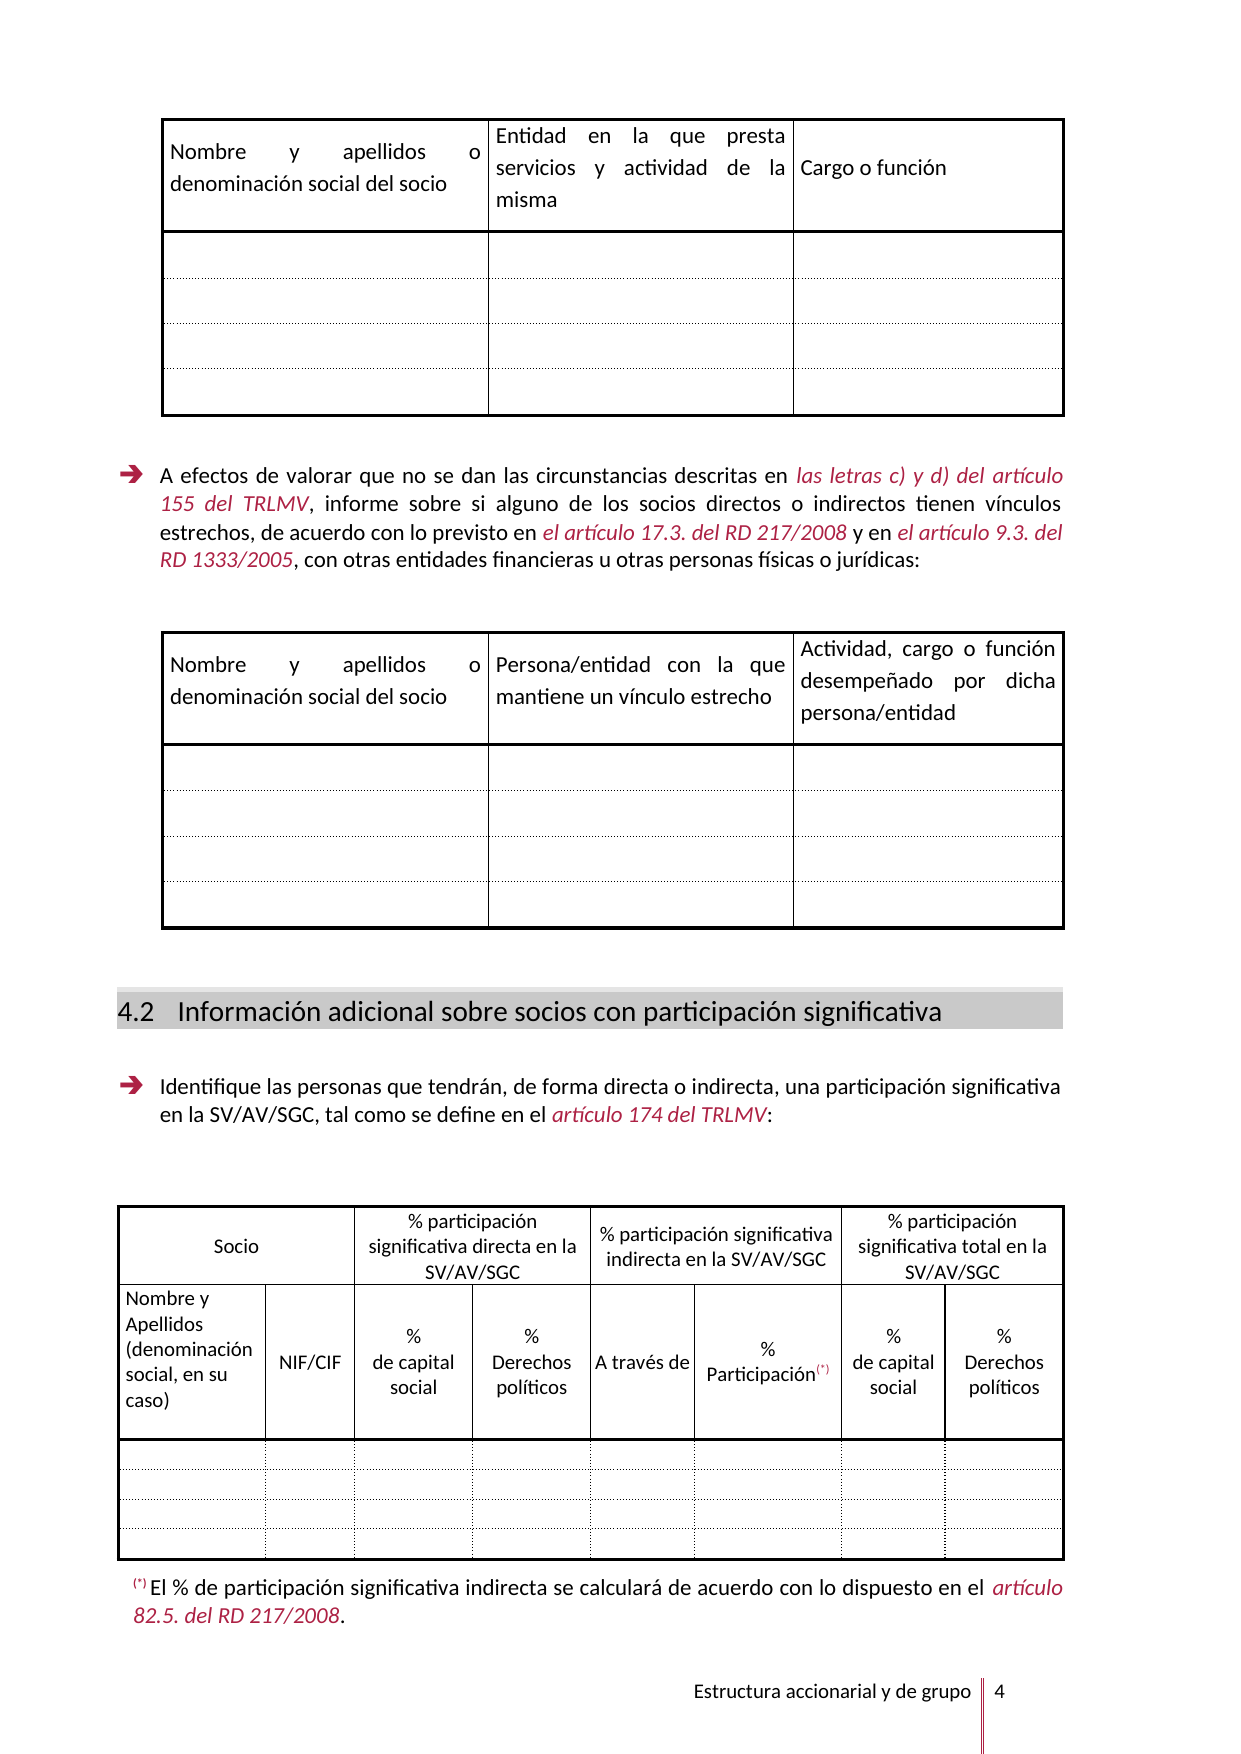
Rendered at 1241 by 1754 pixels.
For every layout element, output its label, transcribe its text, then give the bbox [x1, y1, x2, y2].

table_cell [266, 1441, 354, 1469]
table_cell [120, 1469, 266, 1498]
table_cell [794, 790, 1062, 836]
table_cell [591, 1499, 694, 1528]
table_cell [945, 1441, 1062, 1469]
table_cell [164, 323, 488, 368]
table_header % participación significativa directa en la SV/AV/SGC [355, 1208, 590, 1284]
table_cell [794, 881, 1062, 926]
table_cell [794, 368, 1062, 414]
table_cell [489, 278, 793, 323]
table_cell [694, 1499, 842, 1528]
table_header % participación significativa indirecta en la SV/AV/SGC [591, 1208, 841, 1284]
table_cell [164, 836, 488, 881]
table_cell % de capital social [842, 1285, 944, 1438]
table_cell [164, 368, 488, 414]
text A efectos de valorar que no se dan las circunstancias descritas en las letras c) y d) del artículo 155 del TRLMV, informe sobre si alguno de los socios directos o indirectos tienen vínculos estrechos, de acuerdo con lo previsto en el artículo 17.3. del RD 217/2008 y en el artículo 9.3. del RD 1333/2005, con otras entidades financieras u otras personas físicas o jurídicas: [118, 462, 1063, 574]
table_cell Nombre y Apellidos (denominación social, en su caso) [120, 1285, 265, 1438]
table_cell % Derechos políticos [946, 1285, 1062, 1438]
table_cell [266, 1528, 354, 1558]
table_cell [945, 1469, 1062, 1498]
text Identifique las personas que tendrán, de forma directa o indirecta, una participación significativa en la SV/AV/SGC, tal como se define en el artículo 174 del TRLMV: [118, 1072, 1063, 1128]
table_cell [591, 1441, 694, 1469]
table_cell [164, 278, 488, 323]
table_cell [842, 1499, 945, 1528]
table_cell [591, 1528, 694, 1558]
table_cell A través de [591, 1285, 694, 1438]
table_cell [473, 1528, 591, 1558]
table_cell [164, 881, 488, 926]
table_cell [266, 1499, 354, 1528]
table_cell % de capital social [355, 1285, 472, 1438]
table_cell [473, 1499, 591, 1528]
table_cell [120, 1528, 266, 1558]
table_cell [120, 1441, 266, 1469]
table_cell [945, 1528, 1062, 1558]
table_cell [489, 836, 793, 881]
table_cell [945, 1499, 1062, 1528]
table_cell [473, 1441, 591, 1469]
table_cell NIF/CIF [266, 1285, 354, 1438]
table_cell [473, 1469, 591, 1498]
table_cell [354, 1469, 472, 1498]
table_cell [694, 1441, 842, 1469]
table_cell [164, 746, 488, 790]
table_cell [842, 1441, 945, 1469]
table_cell [489, 368, 793, 414]
table_cell [266, 1469, 354, 1498]
list (*) El % de participación significativa indirecta se calculará de acuerdo con lo dispuesto en el artículo 82.5. del RD 217/2008. [133, 1573, 1063, 1629]
table_header Nombre y apellidos o denominación social del socio [164, 121, 488, 230]
table_cell [354, 1528, 472, 1558]
table_cell [794, 323, 1062, 368]
table_header Entidad en la que presta servicios y actividad de la misma [489, 121, 793, 230]
table_cell [842, 1528, 945, 1558]
table_header Actividad, cargo o función desempeñado por dicha persona/entidad [794, 634, 1062, 743]
table_cell [794, 836, 1062, 881]
table_cell [489, 746, 793, 790]
table_cell [842, 1469, 945, 1498]
table_cell % Participación(*) [695, 1285, 841, 1438]
table_header % participación significativa total en la SV/AV/SGC [842, 1208, 1062, 1284]
table_cell [489, 790, 793, 836]
table_cell [164, 790, 488, 836]
table_cell [794, 278, 1062, 323]
table_cell [694, 1469, 842, 1498]
table_cell [120, 1499, 266, 1528]
table_header Nombre y apellidos o denominación social del socio [164, 634, 488, 743]
subtitle Información adicional sobre socios con participación significativa [117, 992, 1063, 1029]
table_cell [694, 1528, 842, 1558]
table_cell [354, 1499, 472, 1528]
table_cell % Derechos políticos [473, 1285, 590, 1438]
table_cell [354, 1441, 472, 1469]
table_header Socio [120, 1208, 354, 1284]
table_cell [591, 1469, 694, 1498]
table_cell [489, 323, 793, 368]
table_cell [164, 233, 488, 277]
table_cell [794, 233, 1062, 277]
table_header Cargo o función [794, 121, 1062, 230]
table_cell [489, 233, 793, 277]
table_cell [489, 881, 793, 926]
table_header Persona/entidad con la que mantiene un vínculo estrecho [489, 634, 793, 743]
table_cell [794, 746, 1062, 790]
